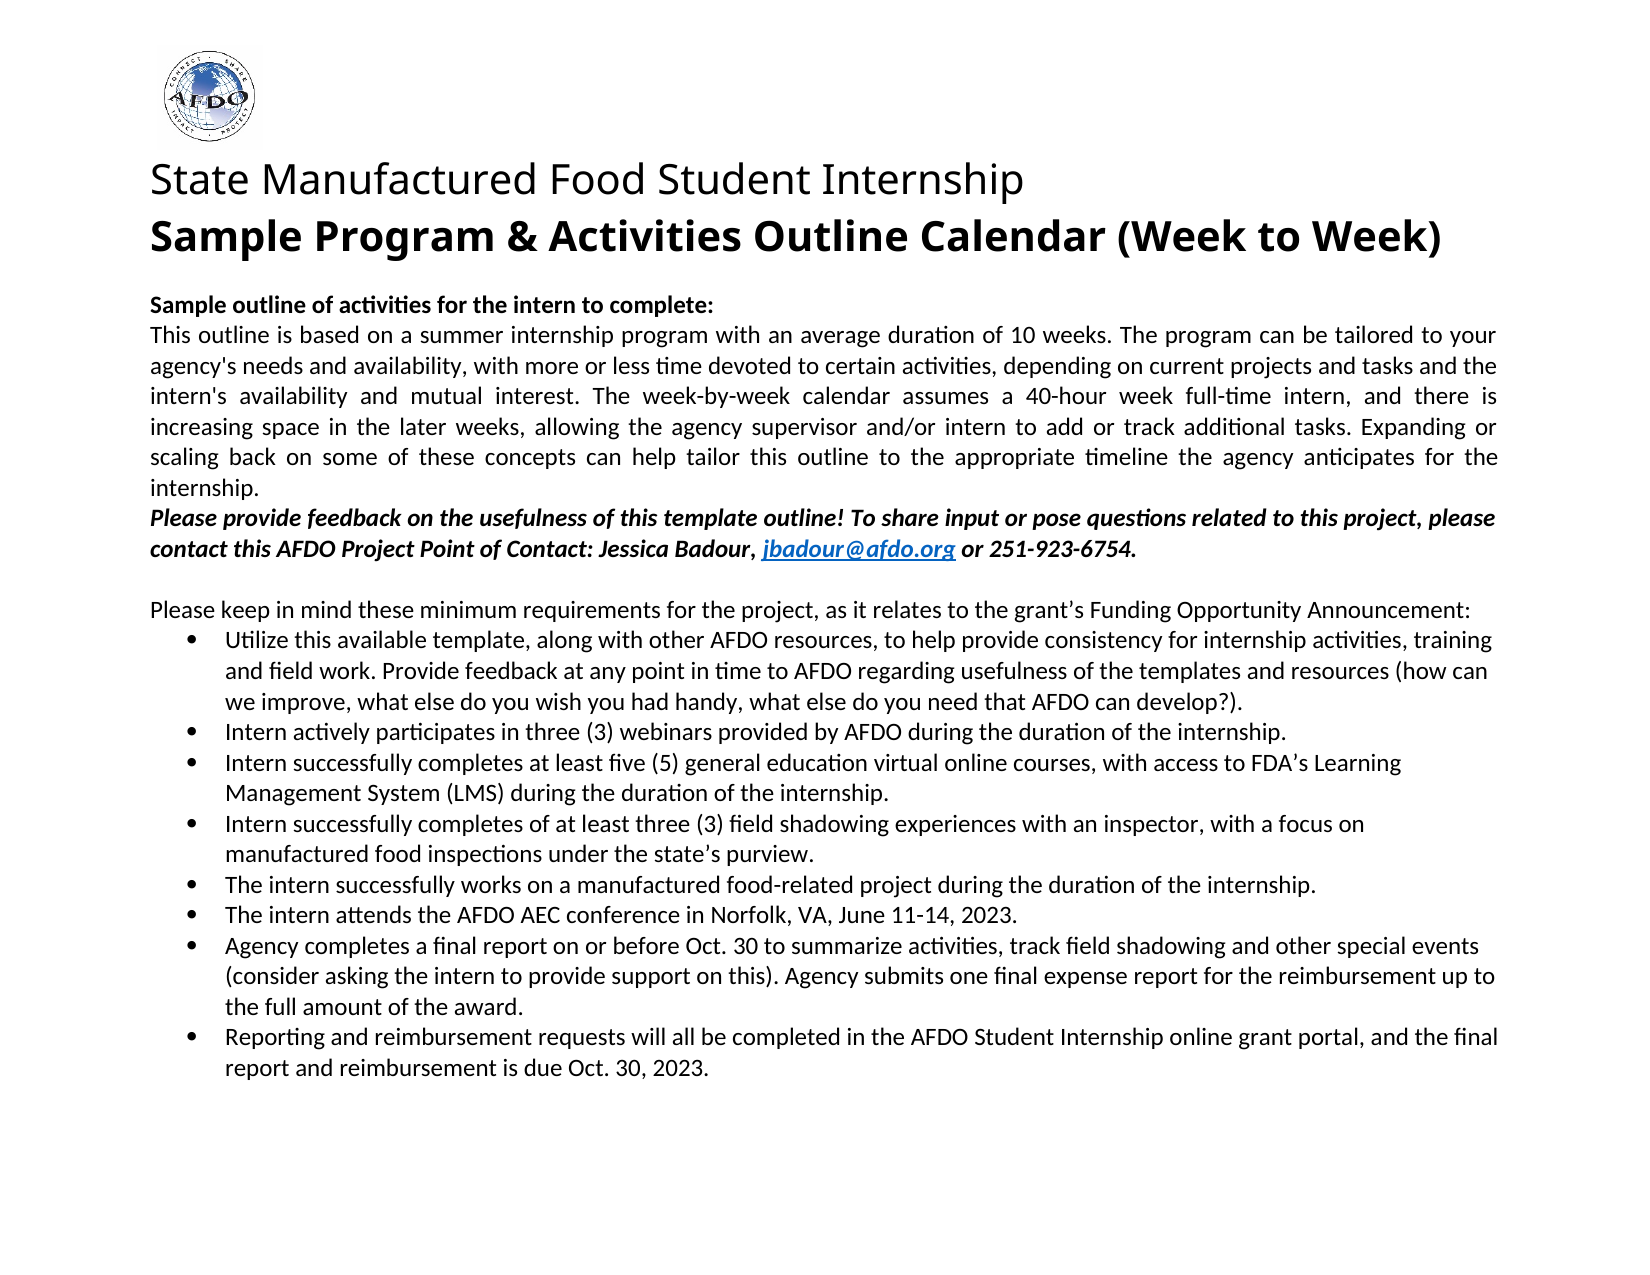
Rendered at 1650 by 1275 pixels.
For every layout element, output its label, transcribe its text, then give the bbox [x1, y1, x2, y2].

text Sample outline of activities for the intern to complete: [150, 289, 1500, 319]
text This outline is based on a summer internship program with an average duration of 10 weeks. The program can be tailored to your agency's needs and availability, with more or less time devoted to certain activities, depending on current projects and tasks and the intern's availability and mutual interest. The week-by-week calendar assumes a 40-hour week full-time intern, and there is increasing space in the later weeks, allowing the agency supervisor and/or intern to add or track additional tasks. Expanding or scaling back on some of these concepts can help tailor this outline to the appropriate timeline the agency anticipates for the internship. [150, 319, 1500, 503]
picture [157, 45, 263, 150]
list The intern attends the AFDO AEC conference in Norfolk, VA, June 11-14, 2023. [187, 899, 1500, 930]
list Utilize this available template, along with other AFDO resources, to help provide consistency for internship activities, training and field work. Provide feedback at any point in time to AFDO regarding usefulness of the templates and resources (how can we improve, what else do you wish you had handy, what else do you need that AFDO can develop?). [187, 625, 1500, 716]
list Intern successfully completes at least five (5) general education virtual online courses, with access to FDA’s Learning Management System (LMS) during the duration of the internship. [187, 747, 1500, 808]
text Sample Program & Activities Outline Calendar (Week to Week) [150, 207, 1500, 263]
text Please keep in mind these minimum requirements for the project, as it relates to the grant’s Funding Opportunity Announcement: [150, 594, 1500, 625]
list Reporting and reimbursement requests will all be completed in the AFDO Student Internship online grant portal, and the final report and reimbursement is due Oct. 30, 2023. [187, 1021, 1500, 1082]
list The intern successfully works on a manufactured food-related project during the duration of the internship. [187, 869, 1500, 899]
text State Manufactured Food Student Internship [150, 150, 1500, 207]
list Agency completes a final report on or before Oct. 30 to summarize activities, track field shadowing and other special events (consider asking the intern to provide support on this). Agency submits one final expense report for the reimbursement up to the full amount of the award. [187, 930, 1500, 1021]
text Please provide feedback on the usefulness of this template outline! To share input or pose questions related to this project, please contact this AFDO Project Point of Contact: Jessica Badour, jbadour@afdo.org or 251-923-6754. [150, 503, 1500, 564]
list Intern successfully completes of at least three (3) field shadowing experiences with an inspector, with a focus on manufactured food inspections under the state’s purview. [187, 808, 1500, 869]
list Intern actively participates in three (3) webinars provided by AFDO during the duration of the internship. [187, 716, 1500, 747]
